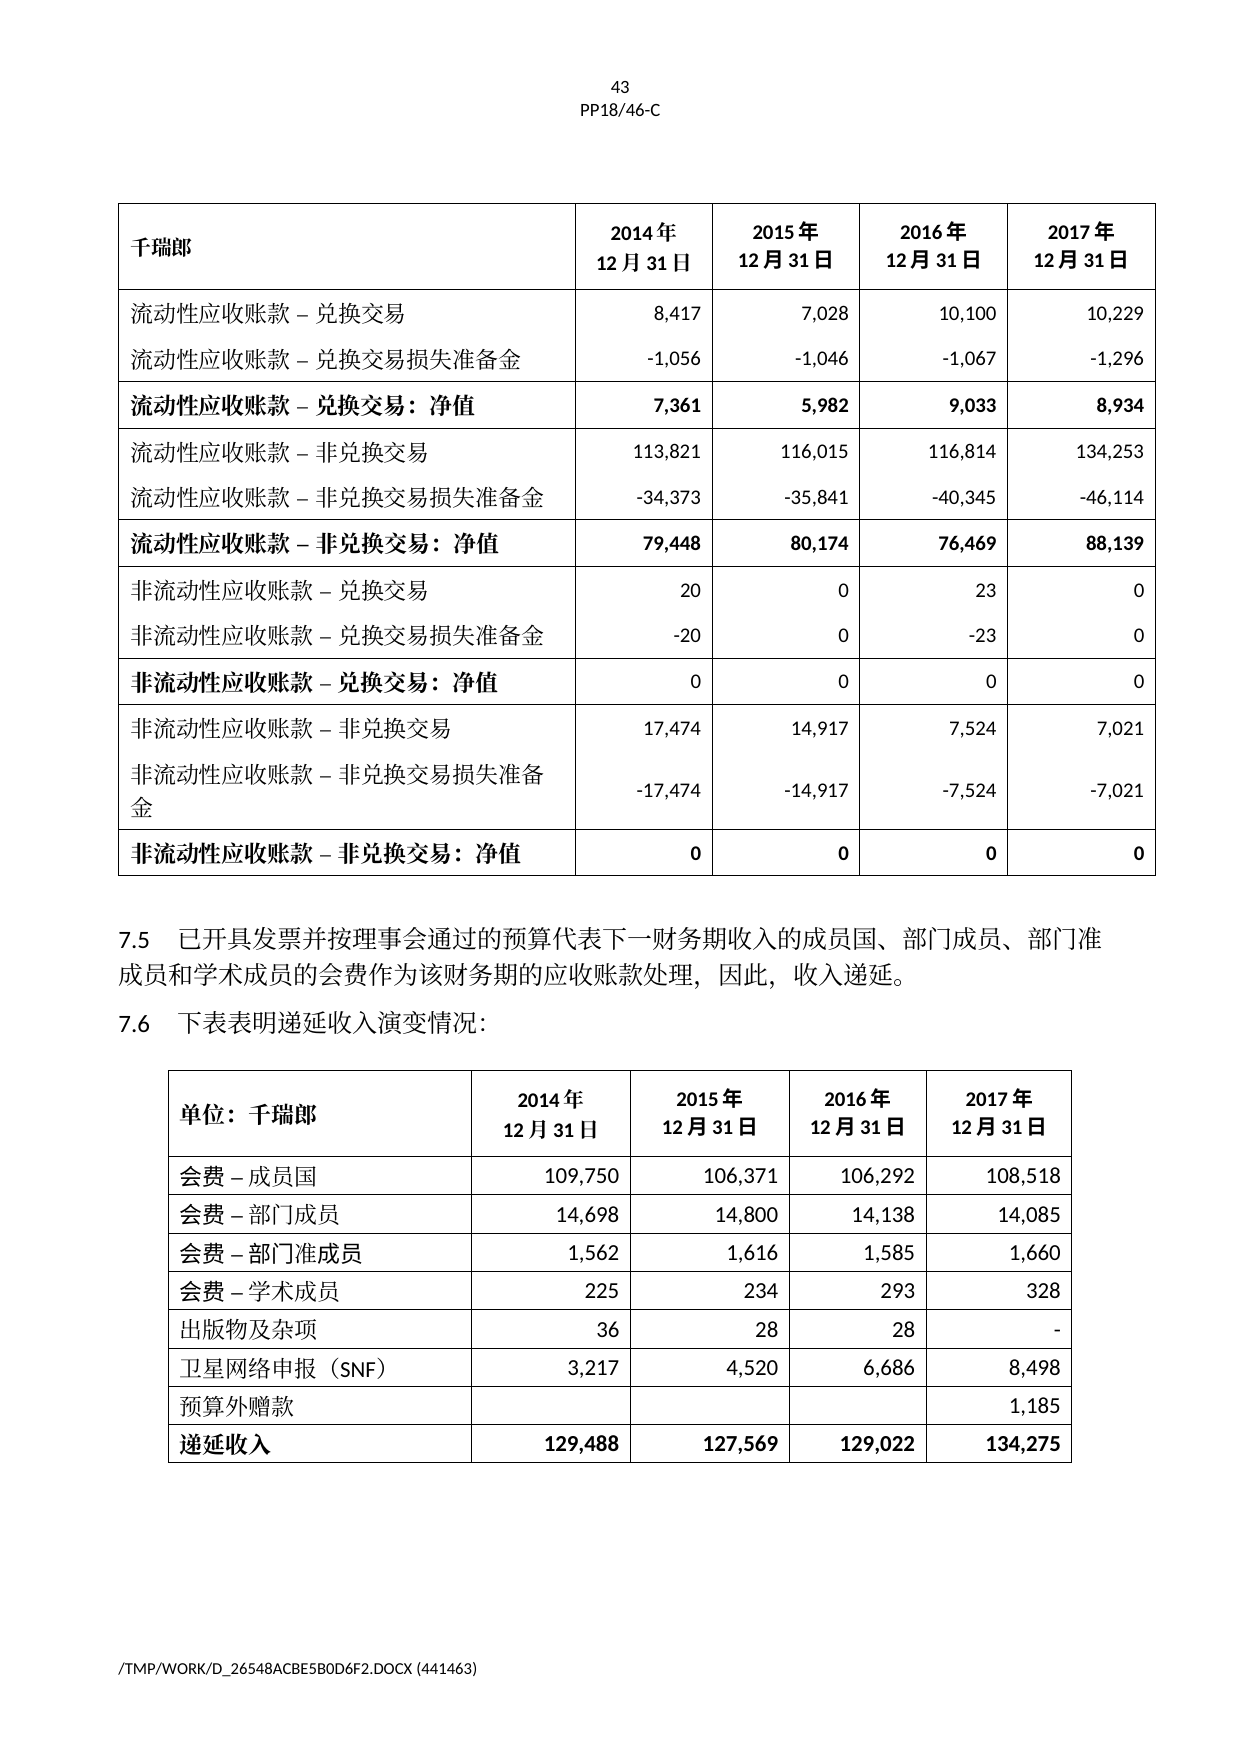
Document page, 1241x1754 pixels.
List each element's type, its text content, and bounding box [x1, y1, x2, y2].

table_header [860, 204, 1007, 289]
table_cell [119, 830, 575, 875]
text 7.6 下表表明递延收入演变情况： [118, 1004, 1122, 1070]
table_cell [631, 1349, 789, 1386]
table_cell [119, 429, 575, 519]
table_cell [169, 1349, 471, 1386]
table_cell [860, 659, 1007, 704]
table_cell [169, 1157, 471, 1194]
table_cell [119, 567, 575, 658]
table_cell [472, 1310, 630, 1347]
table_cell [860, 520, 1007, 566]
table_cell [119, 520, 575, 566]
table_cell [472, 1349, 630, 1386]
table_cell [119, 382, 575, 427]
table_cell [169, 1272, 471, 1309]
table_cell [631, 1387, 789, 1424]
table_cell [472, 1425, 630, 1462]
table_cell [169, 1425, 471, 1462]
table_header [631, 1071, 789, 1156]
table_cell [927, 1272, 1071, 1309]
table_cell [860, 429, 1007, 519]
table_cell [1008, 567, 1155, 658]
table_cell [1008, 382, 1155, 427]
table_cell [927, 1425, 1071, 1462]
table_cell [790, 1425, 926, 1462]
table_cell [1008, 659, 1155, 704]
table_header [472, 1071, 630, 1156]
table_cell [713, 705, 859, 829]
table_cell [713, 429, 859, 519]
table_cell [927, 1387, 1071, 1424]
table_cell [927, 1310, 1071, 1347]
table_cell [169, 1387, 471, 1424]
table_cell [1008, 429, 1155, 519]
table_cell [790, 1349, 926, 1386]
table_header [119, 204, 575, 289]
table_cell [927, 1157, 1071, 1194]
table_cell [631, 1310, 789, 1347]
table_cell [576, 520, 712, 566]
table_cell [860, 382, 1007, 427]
text 7.5 已开具发票并按理事会通过的预算代表下一财务期收入的成员国、部门成员、部门准成员和学术成员的会费作为该财务期的应收账款处理，因此，收入递延。 [118, 919, 1122, 991]
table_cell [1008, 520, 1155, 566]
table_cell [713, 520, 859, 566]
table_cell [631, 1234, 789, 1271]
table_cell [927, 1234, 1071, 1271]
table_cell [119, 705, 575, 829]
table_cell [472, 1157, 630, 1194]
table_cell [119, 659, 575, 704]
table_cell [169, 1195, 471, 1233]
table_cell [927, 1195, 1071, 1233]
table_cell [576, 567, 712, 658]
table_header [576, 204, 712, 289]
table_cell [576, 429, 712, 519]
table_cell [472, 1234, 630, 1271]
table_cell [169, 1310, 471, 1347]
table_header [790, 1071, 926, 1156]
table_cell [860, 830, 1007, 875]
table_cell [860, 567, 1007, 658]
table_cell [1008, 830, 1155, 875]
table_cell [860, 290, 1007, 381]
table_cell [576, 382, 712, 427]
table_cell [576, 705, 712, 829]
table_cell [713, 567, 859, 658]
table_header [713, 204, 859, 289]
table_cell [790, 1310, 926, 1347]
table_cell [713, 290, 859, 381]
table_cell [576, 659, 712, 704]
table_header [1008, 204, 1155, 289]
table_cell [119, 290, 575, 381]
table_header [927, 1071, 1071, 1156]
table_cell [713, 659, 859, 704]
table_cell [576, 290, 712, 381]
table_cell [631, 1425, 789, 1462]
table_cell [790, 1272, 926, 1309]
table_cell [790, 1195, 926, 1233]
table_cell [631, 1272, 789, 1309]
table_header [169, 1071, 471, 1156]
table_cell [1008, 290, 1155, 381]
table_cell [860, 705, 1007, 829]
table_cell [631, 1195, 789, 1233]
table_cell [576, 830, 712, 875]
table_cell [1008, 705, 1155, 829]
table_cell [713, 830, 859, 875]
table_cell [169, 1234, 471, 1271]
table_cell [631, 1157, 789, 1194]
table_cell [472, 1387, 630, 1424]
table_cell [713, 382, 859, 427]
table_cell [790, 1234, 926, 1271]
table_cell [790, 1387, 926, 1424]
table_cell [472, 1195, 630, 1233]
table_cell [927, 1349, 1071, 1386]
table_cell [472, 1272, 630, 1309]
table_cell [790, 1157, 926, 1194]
